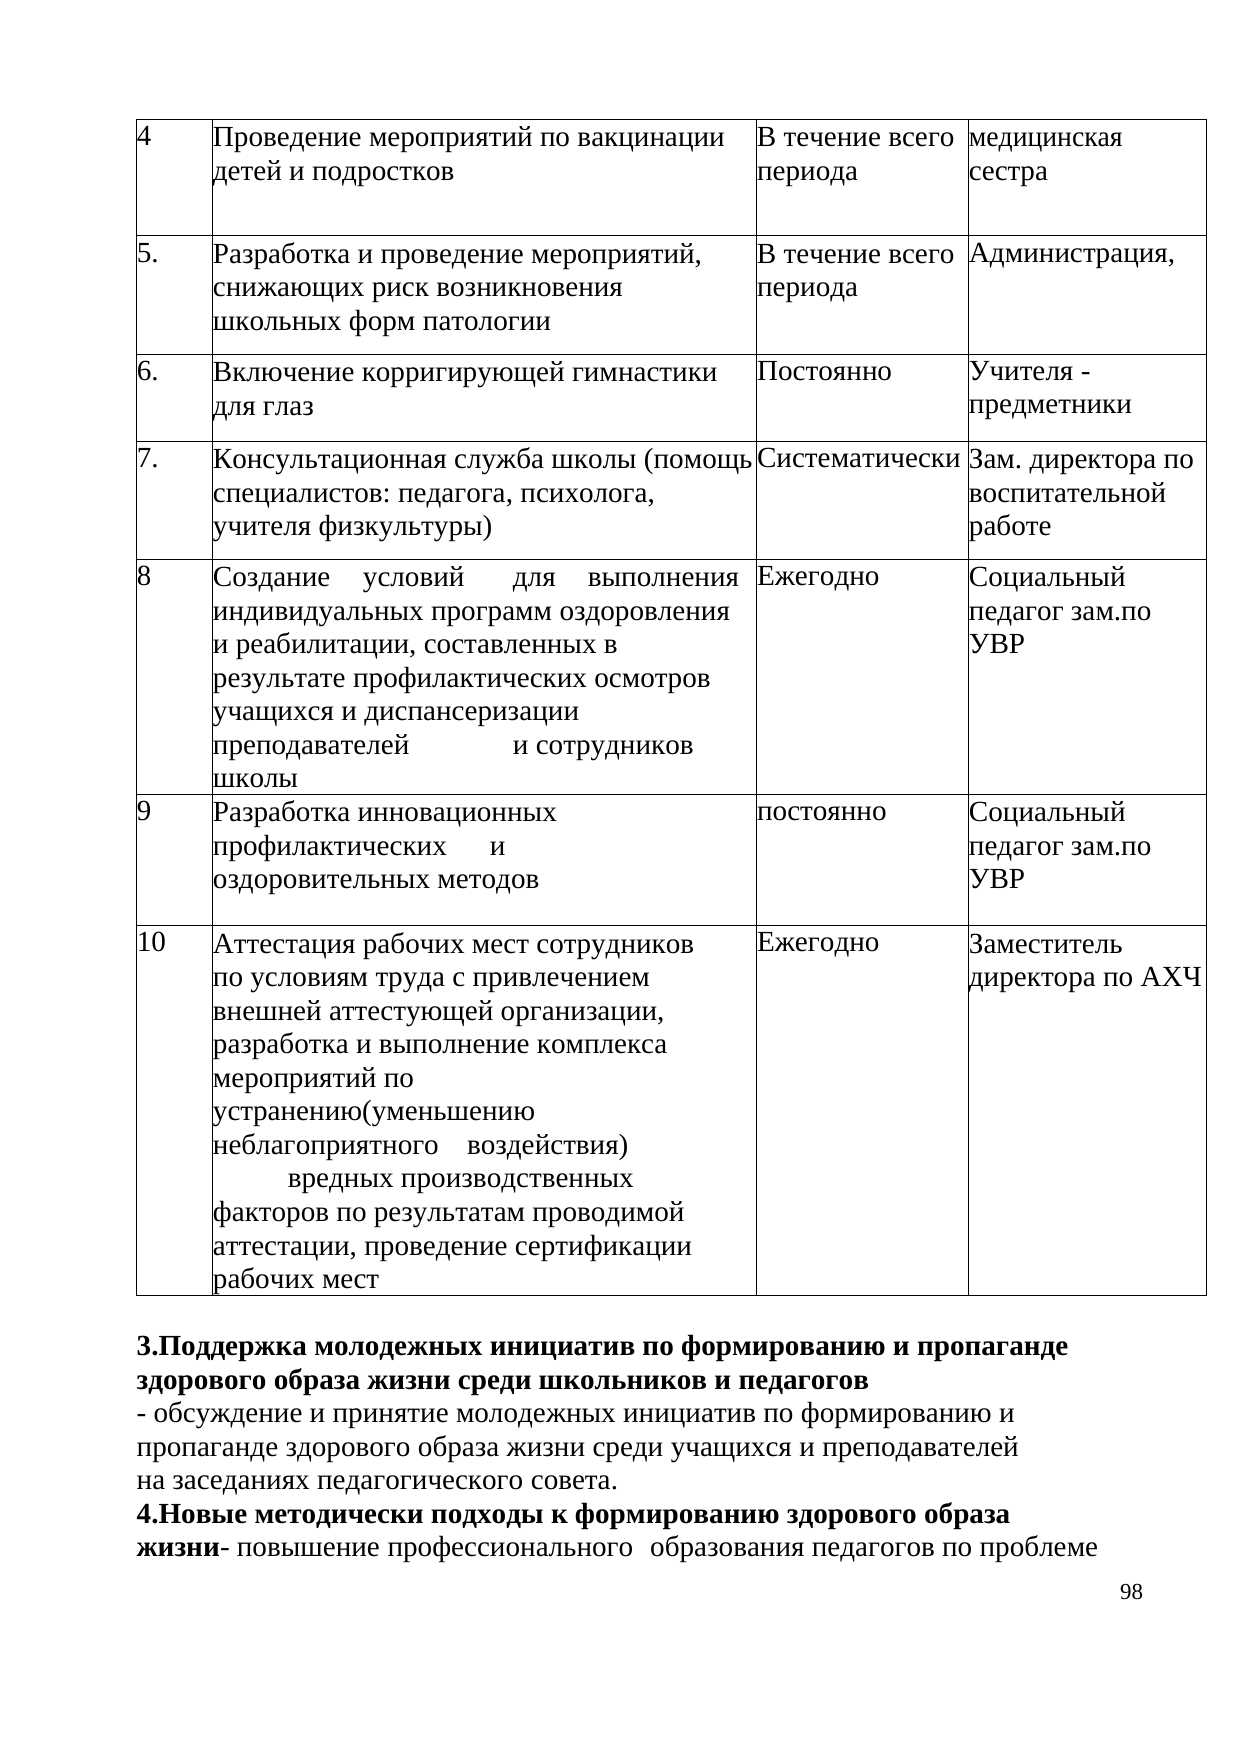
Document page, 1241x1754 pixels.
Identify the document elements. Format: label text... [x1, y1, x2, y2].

table_cell Создание условий для выполнения индивидуальных программ оздоровления и реабилитации, составленных в результате профилактических осмотров учащихся и диспансеризации преподавателей и сотрудников школы [213, 560, 756, 794]
table_cell 7. [137, 442, 212, 558]
table_cell Включение корригирующей гимнастики для глаз [213, 355, 756, 441]
table_cell Зам. директора по воспитательной работе [969, 442, 1206, 558]
text 3.Поддержка молодежных инициатив по формированию и пропаганде здорового образа жизни среди школьников и педагогов [136, 1328, 1152, 1395]
table_header Проведение мероприятий по вакцинации детей и подростков [213, 120, 756, 235]
table_cell В течение всего периода [757, 236, 968, 353]
table_cell Заместитель директора по АХЧ [969, 926, 1206, 1295]
table_cell 10 [137, 926, 212, 1295]
table_cell 5. [137, 236, 212, 353]
table_cell Разработка инновационных профилактических и оздоровительных методов [213, 795, 756, 925]
table_cell Консультационная служба школы (помощь специалистов: педагога, психолога, учителя физкультуры) [213, 442, 756, 558]
table_header 4 [137, 120, 212, 235]
table_header медицинская сестра [969, 120, 1206, 235]
table_cell Аттестация рабочих мест сотрудников по условиям труда с привлечением внешней аттестующей организации, разработка и выполнение комплекса мероприятий по устранению(уменьшению неблагоприятного воздействия) вредных производственных факторов по результатам проводимой аттестации, проведение сертификации рабочих мест [213, 926, 756, 1295]
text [136, 1496, 1109, 1563]
table_cell Разработка и проведение мероприятий, снижающих риск возникновения школьных форм патологии [213, 236, 756, 353]
table_cell Ежегодно [757, 926, 968, 1295]
list обсуждение и принятие молодежных инициатив по формированию и пропаганде здорового образа жизни среди учащихся и преподавателей на заседаниях педагогического совета. [136, 1395, 1051, 1496]
table_cell Социальный педагог зам.по УВР [969, 560, 1206, 794]
table_header В течение всего периода [757, 120, 968, 235]
table_cell 8 [137, 560, 212, 794]
table_cell Администрация, [969, 236, 1206, 353]
table_cell Социальный педагог зам.по УВР [969, 795, 1206, 925]
table_cell Постоянно [757, 355, 968, 441]
table_cell Ежегодно [757, 560, 968, 794]
table_cell постоянно [757, 795, 968, 925]
table_cell 9 [137, 795, 212, 925]
table_cell Учителя - предметники [969, 355, 1206, 441]
table_cell 6. [137, 355, 212, 441]
table_cell Систематически [757, 442, 968, 558]
